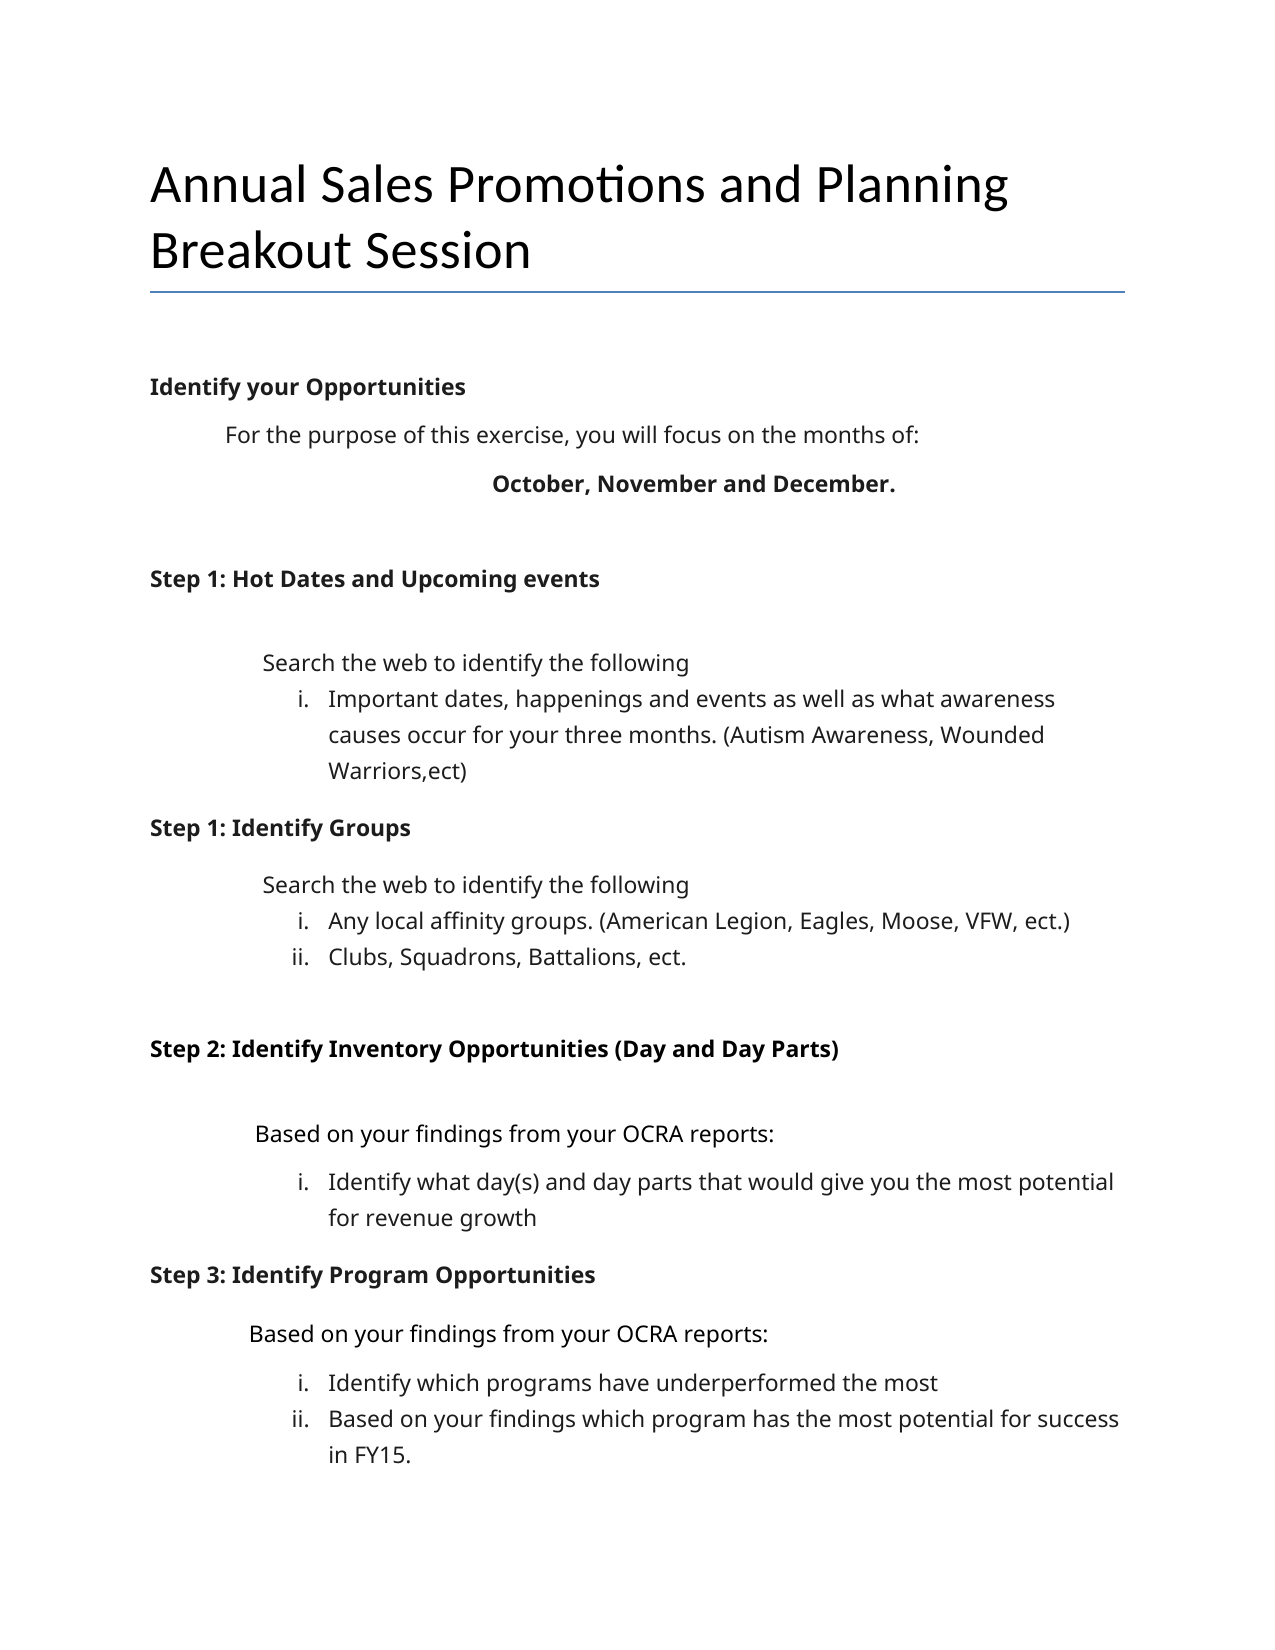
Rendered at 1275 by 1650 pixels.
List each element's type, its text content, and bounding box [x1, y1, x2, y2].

text Step 1: Identify Groups [150, 812, 1125, 843]
text Based on your findings from your OCRA reports: [225, 1118, 1125, 1149]
list Identify what day(s) and day parts that would give you the most potential for revenue growth [309, 1166, 1125, 1233]
list Any local affinity groups. (American Legion, Eagles, Moose, VFW, ect.) [309, 905, 1125, 936]
list Clubs, Squadrons, Battalions, ect. [309, 941, 1125, 972]
text Step 3: Identify Program Opportunities [150, 1259, 1125, 1290]
list Search the web to identify the following [262, 869, 1125, 900]
text Step 1: Hot Dates and Upcoming events [150, 563, 1125, 594]
list Identify which programs have underperformed the most [309, 1367, 1125, 1398]
list October, November and December. [262, 468, 1125, 499]
title Annual Sales Promotions and Planning Breakout Session [150, 150, 1125, 291]
list Based on your findings which program has the most potential for success in FY15. [309, 1403, 1125, 1470]
text Identify your Opportunities [150, 371, 1125, 402]
text For the purpose of this exercise, you will focus on the months of: [150, 419, 1125, 451]
text Based on your findings from your OCRA reports: [225, 1318, 1125, 1349]
text Step 2: Identify Inventory Opportunities (Day and Day Parts) [150, 1033, 1125, 1064]
list Search the web to identify the following [262, 647, 1125, 679]
list Important dates, happenings and events as well as what awareness causes occur for your three months. (Autism Awareness, Wounded Warriors,ect) [309, 683, 1125, 786]
